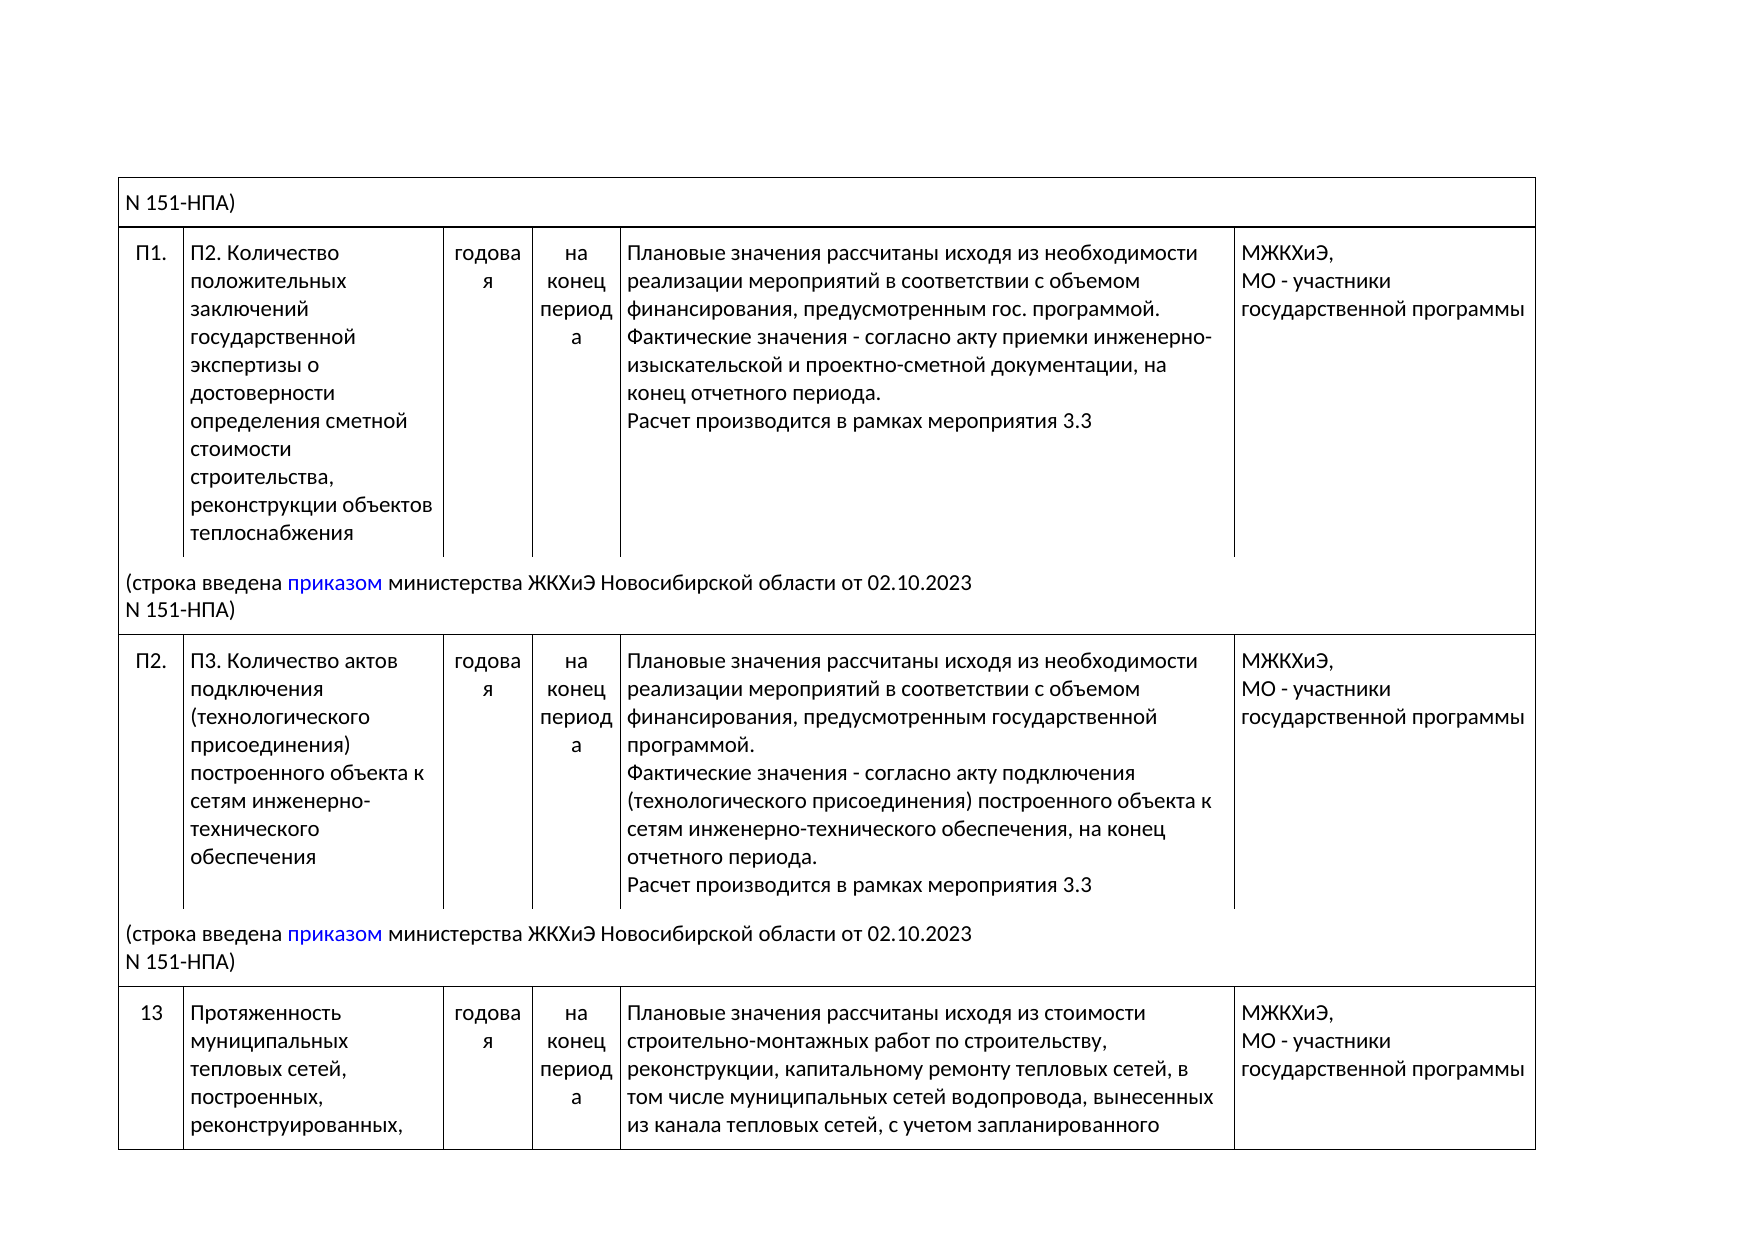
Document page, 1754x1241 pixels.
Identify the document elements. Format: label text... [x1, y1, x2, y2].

table_cell годовая [444, 228, 532, 557]
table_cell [1235, 987, 1535, 1148]
table_cell на конец периода [533, 987, 620, 1148]
table_cell Плановые значения рассчитаны исходя из необходимости реализации мероприятий в соответствии с объемом финансирования, предусмотренным государственной программой. Фактические значения - согласно акту подключения (технологического присоединения) построенного объекта к сетям инженерно-технического обеспечения, на конец отчетного периода. Расчет производится в рамках мероприятия 3.3 [621, 635, 1234, 909]
table_cell П3. Количество актов подключения (технологического присоединения) построенного объекта к сетям инженерно-технического обеспечения [184, 635, 443, 909]
table_cell 13 [119, 987, 183, 1148]
table_cell (строка введена приказом министерства ЖКХиЭ Новосибирской области от 02.10.2023 N 151-НПА) [119, 909, 1535, 986]
table_cell годовая [444, 635, 532, 909]
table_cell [184, 987, 443, 1148]
table_cell на конец периода [533, 635, 620, 909]
table_cell П2. Количество положительных заключений государственной экспертизы о достоверности определения сметной стоимости строительства, реконструкции объектов теплоснабжения [184, 228, 443, 557]
table_cell МЖКХиЭ, МО - участники государственной программы [1235, 635, 1535, 909]
table_cell (строка введена приказом министерства ЖКХиЭ Новосибирской области от 02.10.2023 N 151-НПА) [119, 557, 1535, 634]
table_cell на конец периода [533, 228, 620, 557]
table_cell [119, 178, 1535, 226]
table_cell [621, 987, 1234, 1148]
table_cell Плановые значения рассчитаны исходя из необходимости реализации мероприятий в соответствии с объемом финансирования, предусмотренным гос. программой. Фактические значения - согласно акту приемки инженерно-изыскательской и проектно-сметной документации, на конец отчетного периода. Расчет производится в рамках мероприятия 3.3 [621, 228, 1234, 557]
table_cell П1. [119, 228, 183, 557]
table_cell годовая [444, 987, 532, 1148]
table_cell П2. [119, 635, 183, 909]
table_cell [1235, 228, 1535, 557]
